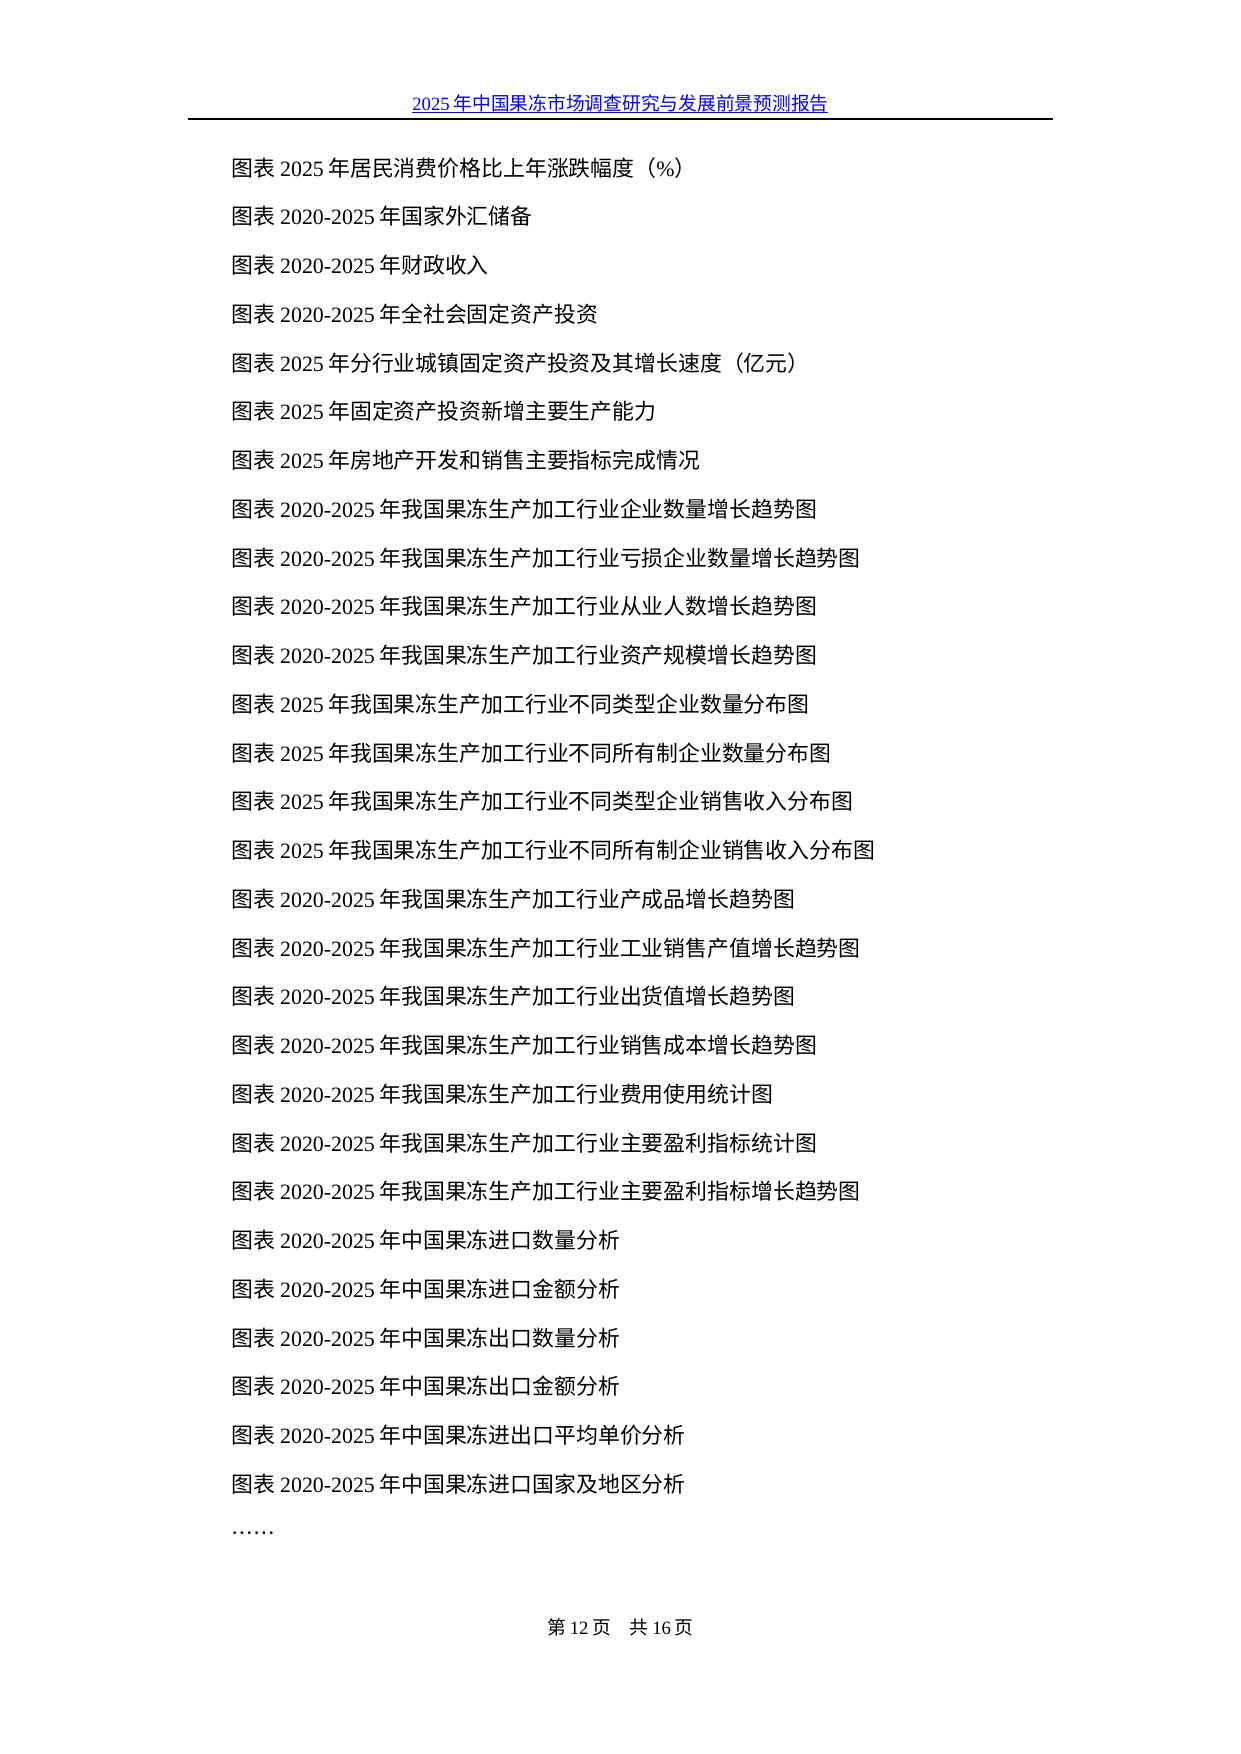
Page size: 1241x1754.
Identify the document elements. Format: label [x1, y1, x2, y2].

text [187, 150, 1053, 1548]
